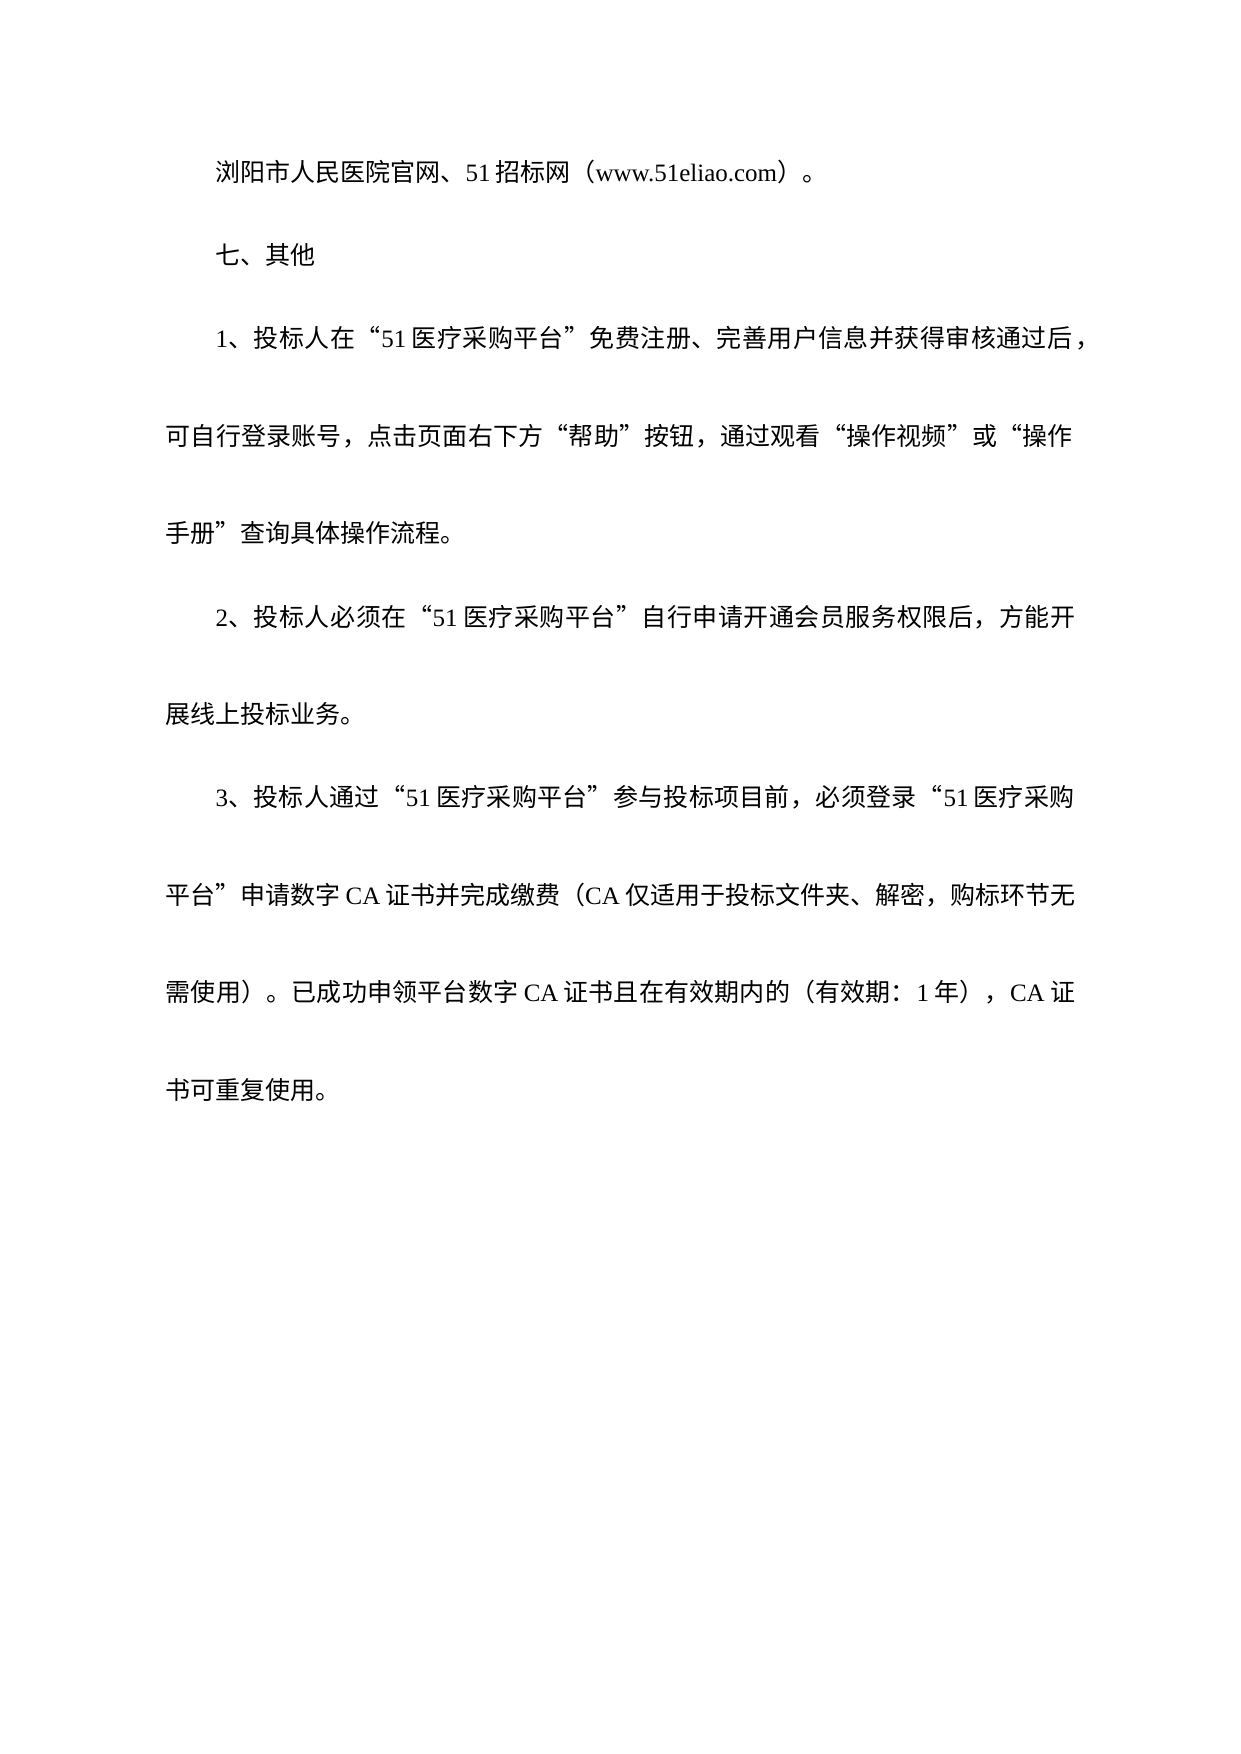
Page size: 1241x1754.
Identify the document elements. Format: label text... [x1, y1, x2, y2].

text 七、其他 [165, 221, 1075, 286]
text 3、投标人通过“51医疗采购平台”参与投标项目前，必须登录“51医疗采购平台”申请数字CA证书并完成缴费（CA仅适用于投标文件夹、解密，购标环节无需使用）。已成功申领平台数字CA证书且在有效期内的（有效期：1年），CA证书可重复使用。 [165, 763, 1075, 1121]
text 2、投标人必须在“51医疗采购平台”自行申请开通会员服务权限后，方能开展线上投标业务。 [165, 583, 1075, 745]
text 浏阳市人民医院官网、51招标网（www.51eliao.com）。 [165, 138, 1075, 203]
text 1、投标人在“51医疗采购平台”免费注册、完善用户信息并获得审核通过后，可自行登录账号，点击页面右下方“帮助”按钮，通过观看“操作视频”或“操作手册”查询具体操作流程。 [165, 304, 1075, 564]
